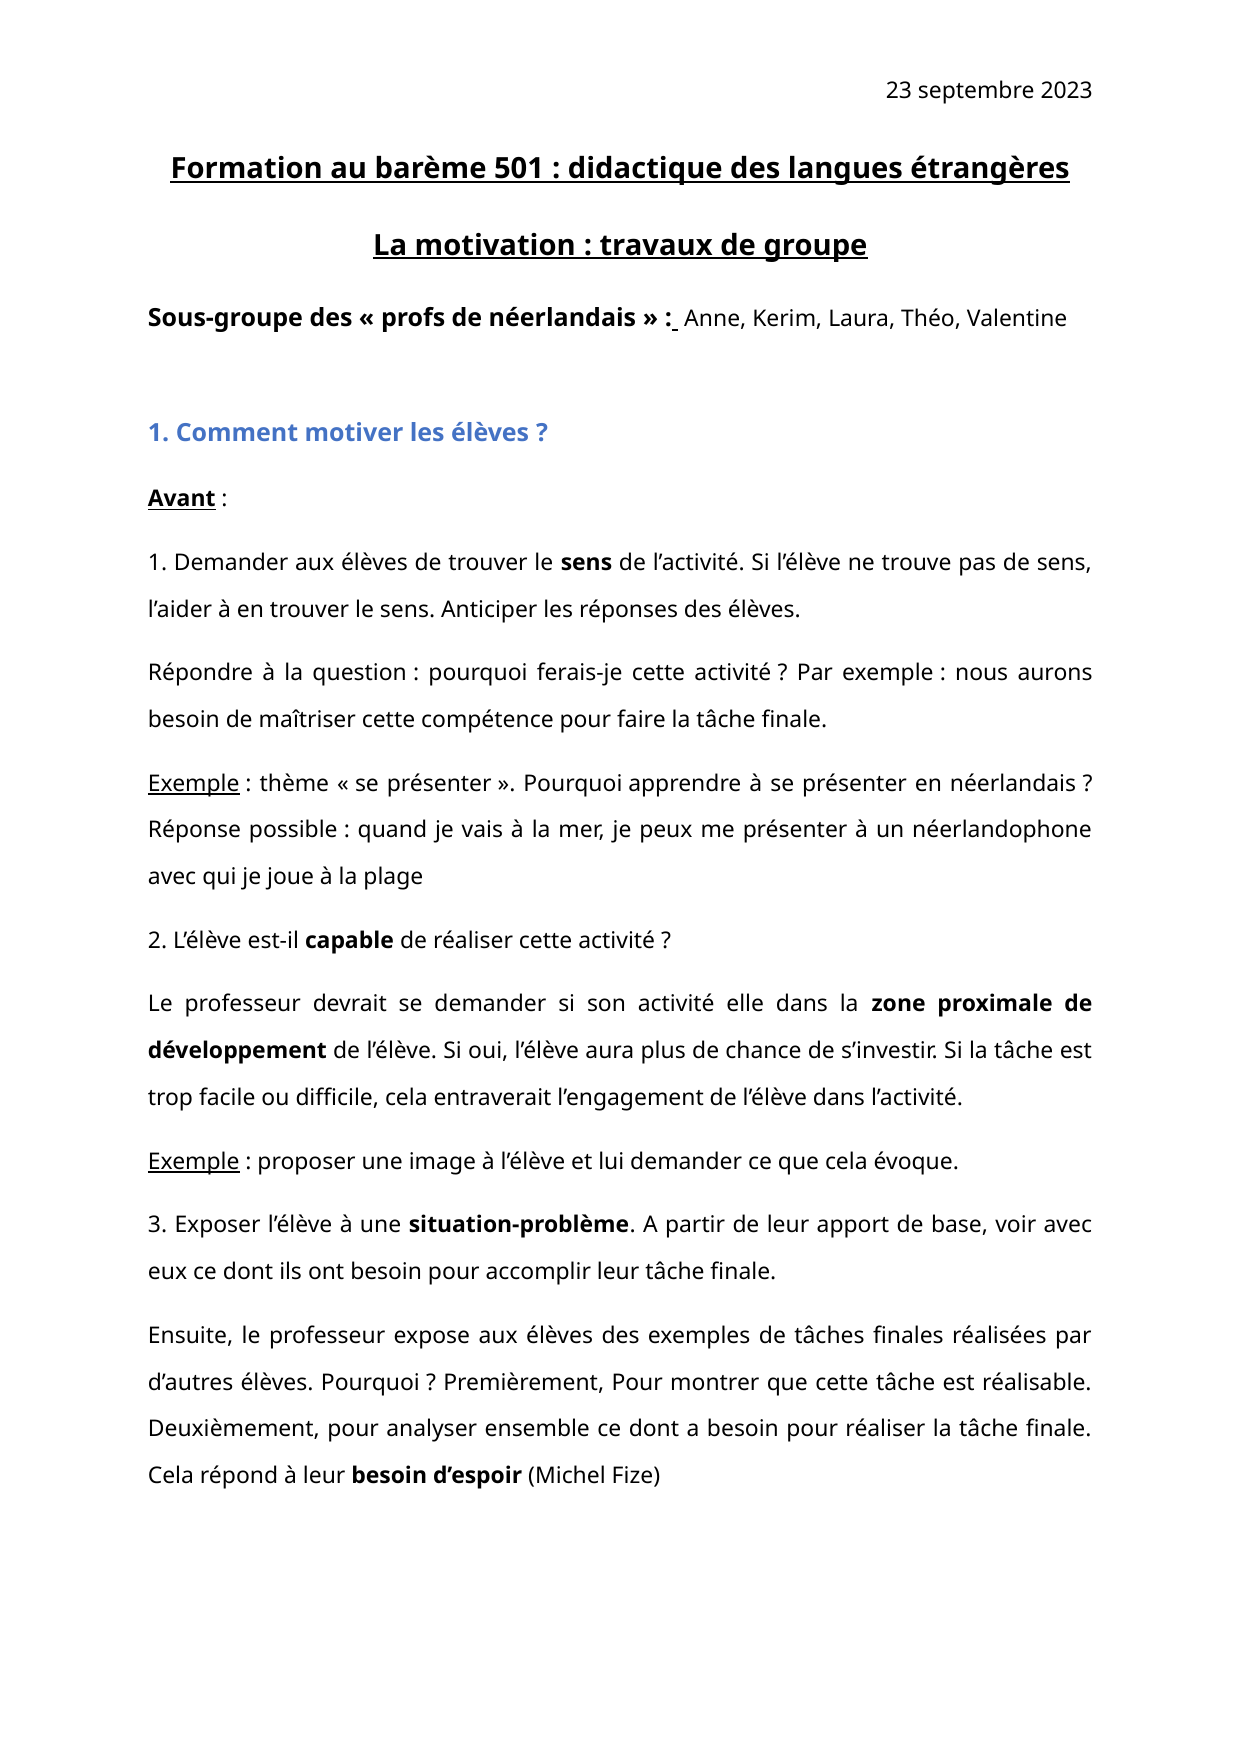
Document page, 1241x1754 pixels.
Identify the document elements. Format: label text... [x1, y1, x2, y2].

text Sous-groupe des « profs de néerlandais » : Anne, Kerim, Laura, Théo, Valentine [148, 300, 1093, 334]
text Exemple : thème « se présenter ». Pourquoi apprendre à se présenter en néerlandais ? Réponse possible : quand je vais à la mer, je peux me présenter à un néerlandophone avec qui je joue à la plage [148, 767, 1093, 892]
text Ensuite, le professeur expose aux élèves des exemples de tâches finales réalisées par d’autres élèves. Pourquoi ? Premièrement, Pour montrer que cette tâche est réalisable. Deuxièmement, pour analyser ensemble ce dont a besoin pour réaliser la tâche finale. Cela répond à leur besoin d’espoir (Michel Fize) [148, 1319, 1093, 1491]
text 1. Demander aux élèves de trouver le sens de l’activité. Si l’élève ne trouve pas de sens, l’aider à en trouver le sens. Anticiper les réponses des élèves. [148, 546, 1093, 624]
text Exemple : proposer une image à l’élève et lui demander ce que cela évoque. [148, 1145, 1093, 1176]
text 3. Exposer l’élève à une situation-problème. A partir de leur apport de base, voir avec eux ce dont ils ont besoin pour accomplir leur tâche finale. [148, 1208, 1093, 1286]
text 1. Comment motiver les élèves ? [148, 414, 1093, 448]
text Le professeur devrait se demander si son activité elle dans la zone proximale de développement de l’élève. Si oui, l’élève aura plus de chance de s’investir. Si la tâche est trop facile ou difficile, cela entraverait l’engagement de l’élève dans l’activité. [148, 987, 1093, 1112]
text Avant : [148, 482, 1093, 513]
text Répondre à la question : pourquoi ferais-je cette activité ? Par exemple : nous aurons besoin de maîtriser cette compétence pour faire la tâche finale. [148, 656, 1093, 734]
text Formation au barème 501 : didactique des langues étrangères [148, 148, 1093, 187]
text 2. L’élève est-il capable de réaliser cette activité ? [148, 924, 1093, 955]
text La motivation : travaux de groupe [148, 224, 1093, 263]
